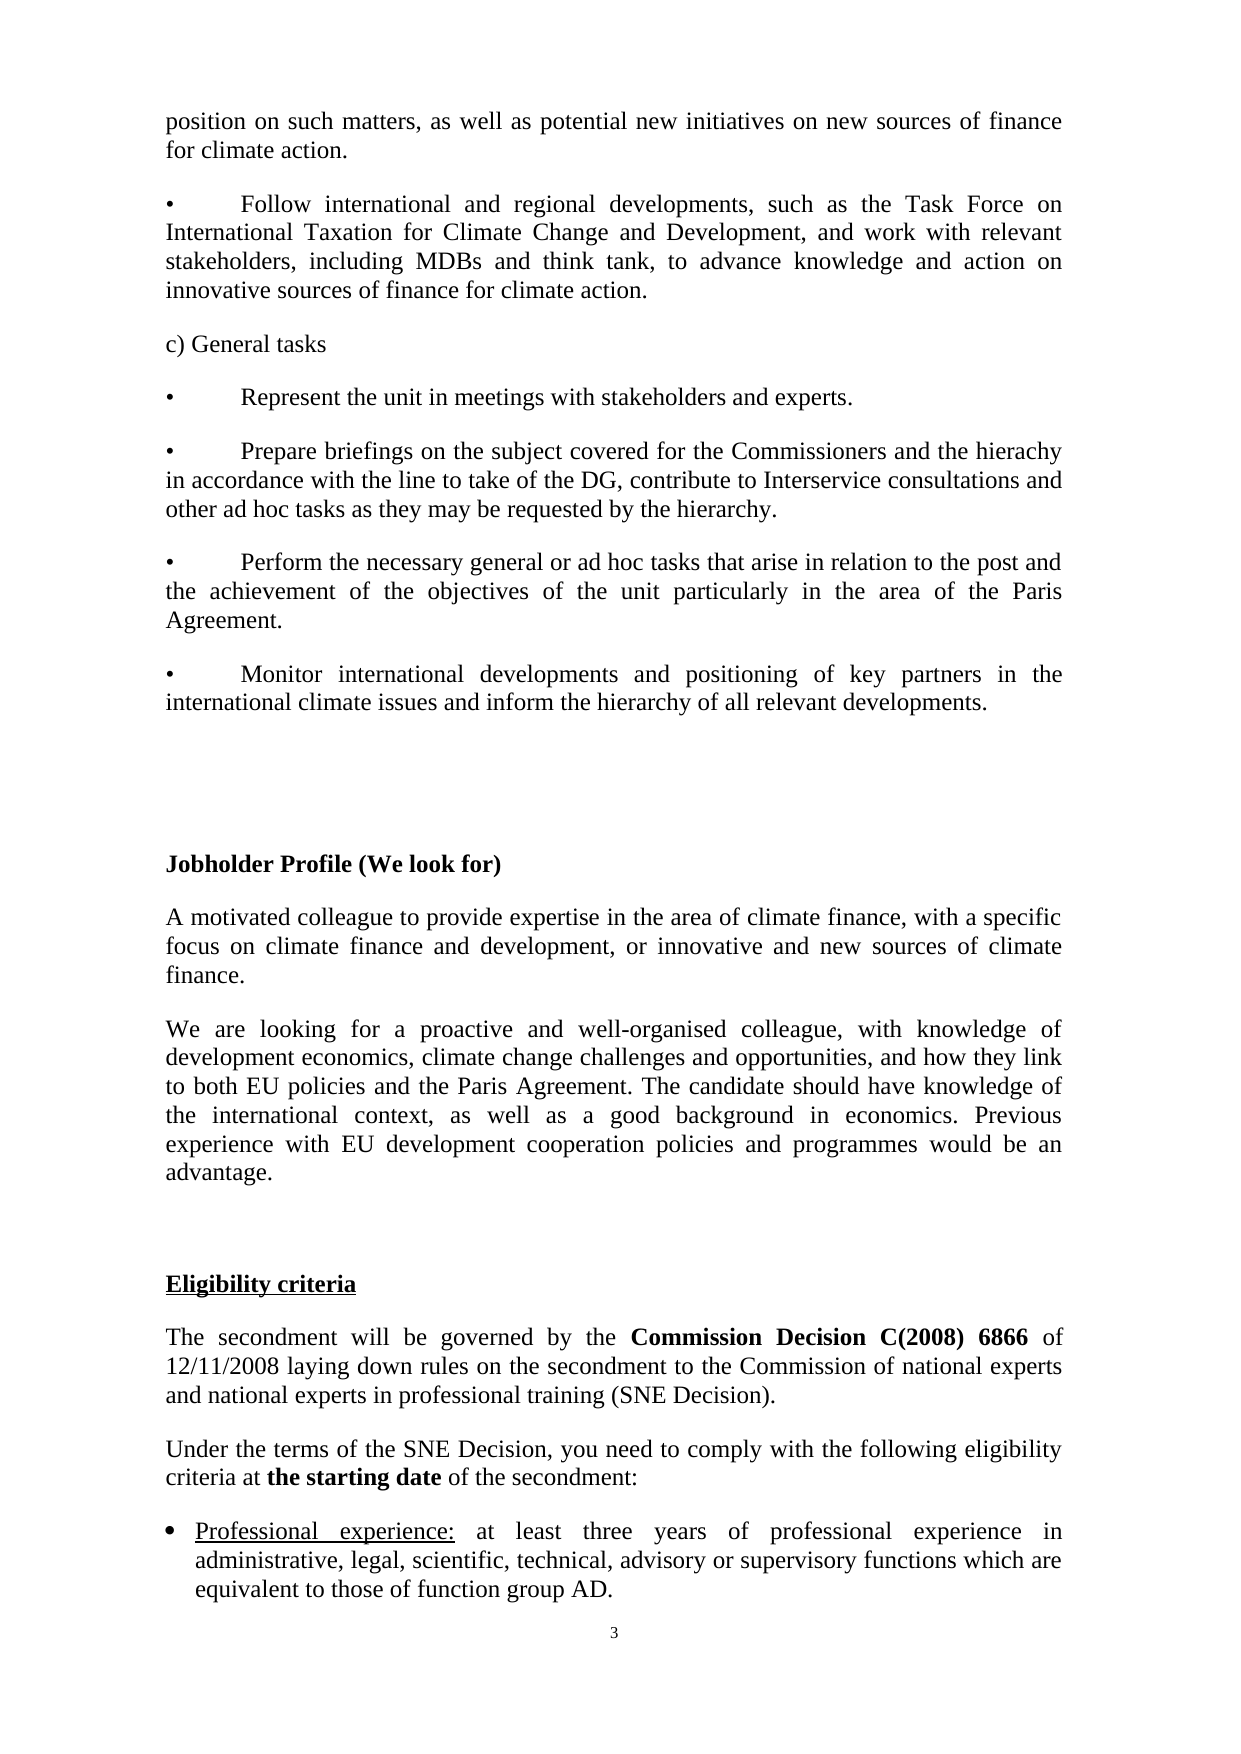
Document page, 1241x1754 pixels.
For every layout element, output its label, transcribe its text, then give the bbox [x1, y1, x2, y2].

list Professional experience: at least three years of professional experience in administrative, legal, scientific, technical, advisory or supervisory functions which are equivalent to those of function group AD. [165, 1516, 1063, 1602]
list Eligibility criteria [165, 1269, 1063, 1297]
text The secondment will be governed by the Commission Decision C(2008) 6866 of 12/11/2008 laying down rules on the secondment to the Commission of national experts and national experts in professional training (SNE Decision). [165, 1322, 1063, 1409]
list Jobholder Profile (We look for) [165, 849, 1063, 877]
text Under the terms of the SNE Decision, you need to comply with the following eligibility criteria at the starting date of the secondment: [165, 1434, 1063, 1491]
